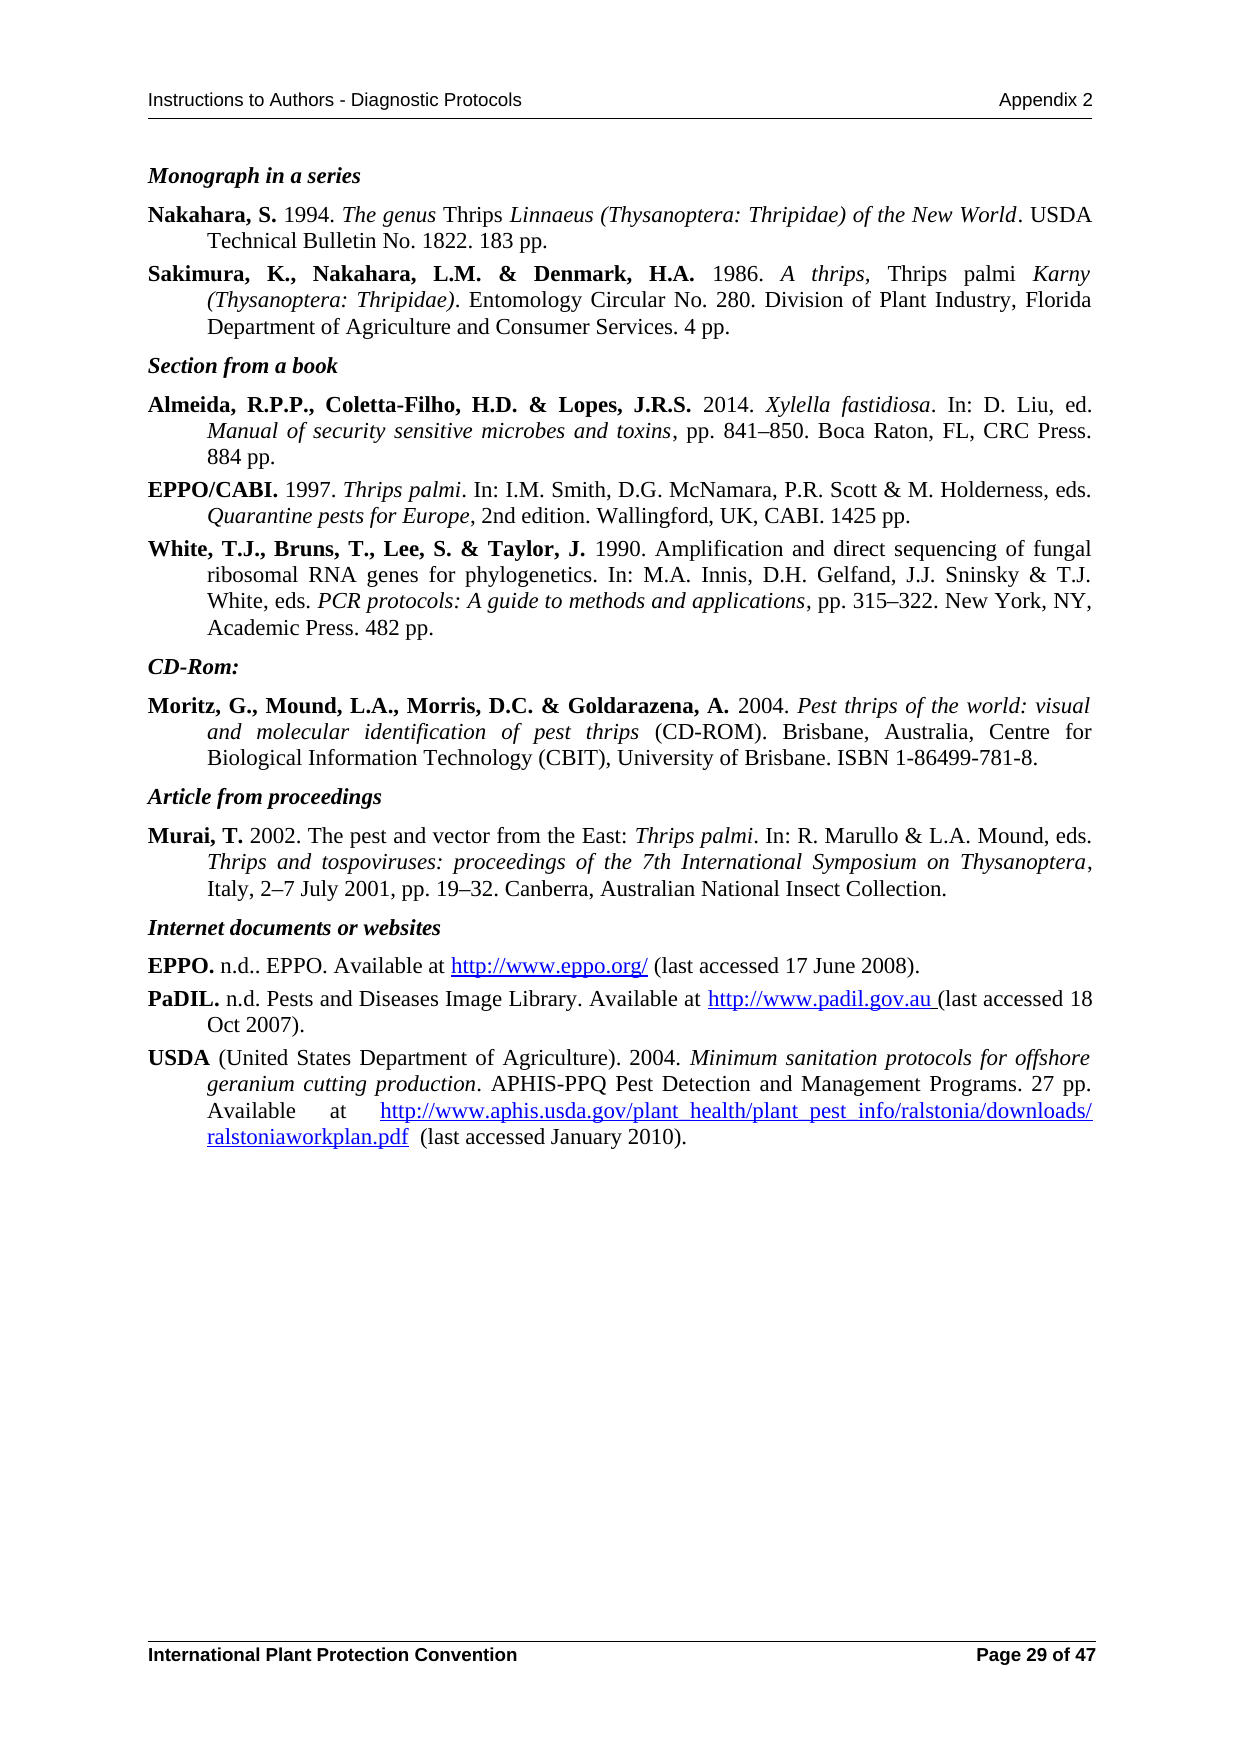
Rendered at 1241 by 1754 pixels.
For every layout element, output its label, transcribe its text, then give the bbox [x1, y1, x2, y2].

subtitle Article from proceedings [148, 783, 1092, 809]
text Murai, T. 2002. The pest and vector from the East: Thrips palmi. In: R. Marullo & L.A. Mound, eds. Thrips and tospoviruses: proceedings of the 7th International Symposium on Thysanoptera, Italy, 2–7 July 2001, pp. 19–32. Canberra, Australian National Insect Collection. [148, 822, 1092, 901]
text Sakimura, K., Nakahara, L.M. & Denmark, H.A. 1986. A thrips, Thrips palmi Karny (Thysanoptera: Thripidae). Entomology Circular No. 280. Division of Plant Industry, Florida Department of Agriculture and Consumer Services. 4 pp. [148, 260, 1092, 339]
subtitle Section from a book [148, 352, 1092, 378]
text White, T.J., Bruns, T., Lee, S. & Taylor, J. 1990. Amplification and direct sequencing of fungal ribosomal RNA genes for phylogenetics. In: M.A. Innis, D.H. Gelfand, J.J. Sninsky & T.J. White, eds. PCR protocols: A guide to methods and applications, pp. 315–322. New York, NY, Academic Press. 482 pp. [148, 535, 1092, 640]
text PaDIL. n.d. Pests and Diseases Image Library. Available at http://www.padil.gov.au (last accessed 18 Oct 2007). [148, 985, 1092, 1038]
text Almeida, R.P.P., Coletta-Filho, H.D. & Lopes, J.R.S. 2014. Xylella fastidiosa. In: D. Liu, ed. Manual of security sensitive microbes and toxins, pp. 841–850. Boca Raton, FL, CRC Press. 884 pp. [148, 391, 1092, 470]
text Nakahara, S. 1994. The genus Thrips Linnaeus (Thysanoptera: Thripidae) of the New World. USDA Technical Bulletin No. 1822. 183 pp. [148, 201, 1092, 254]
text Moritz, G., Mound, L.A., Morris, D.C. & Goldarazena, A. 2004. Pest thrips of the world: visual and molecular identification of pest thrips (CD-ROM). Brisbane, Australia, Centre for Biological Information Technology (CBIT), University of Brisbane. ISBN 1-86499-781-8. [148, 692, 1092, 771]
subtitle Internet documents or websites [148, 914, 1092, 940]
text EPPO/CABI. 1997. Thrips palmi. In: I.M. Smith, D.G. McNamara, P.R. Scott & M. Holderness, eds. Quarantine pests for Europe, 2nd edition. Wallingford, UK, CABI. 1425 pp. [148, 476, 1092, 529]
subtitle CD-Rom: [148, 653, 1092, 679]
text USDA (United States Department of Agriculture). 2004. Minimum sanitation protocols for offshore geranium cutting production. APHIS-PPQ Pest Detection and Management Programs. 27 pp. Available at http://www.aphis.usda.gov/plant_health/plant_pest_info/ralstonia/downloads/ ralstoniaworkplan.pdf (last accessed January 2010). [148, 1044, 1092, 1149]
text EPPO. n.d.. EPPO. Available at http://www.eppo.org/ (last accessed 17 June 2008). [148, 952, 1092, 979]
subtitle Monograph in a series [148, 162, 1092, 189]
